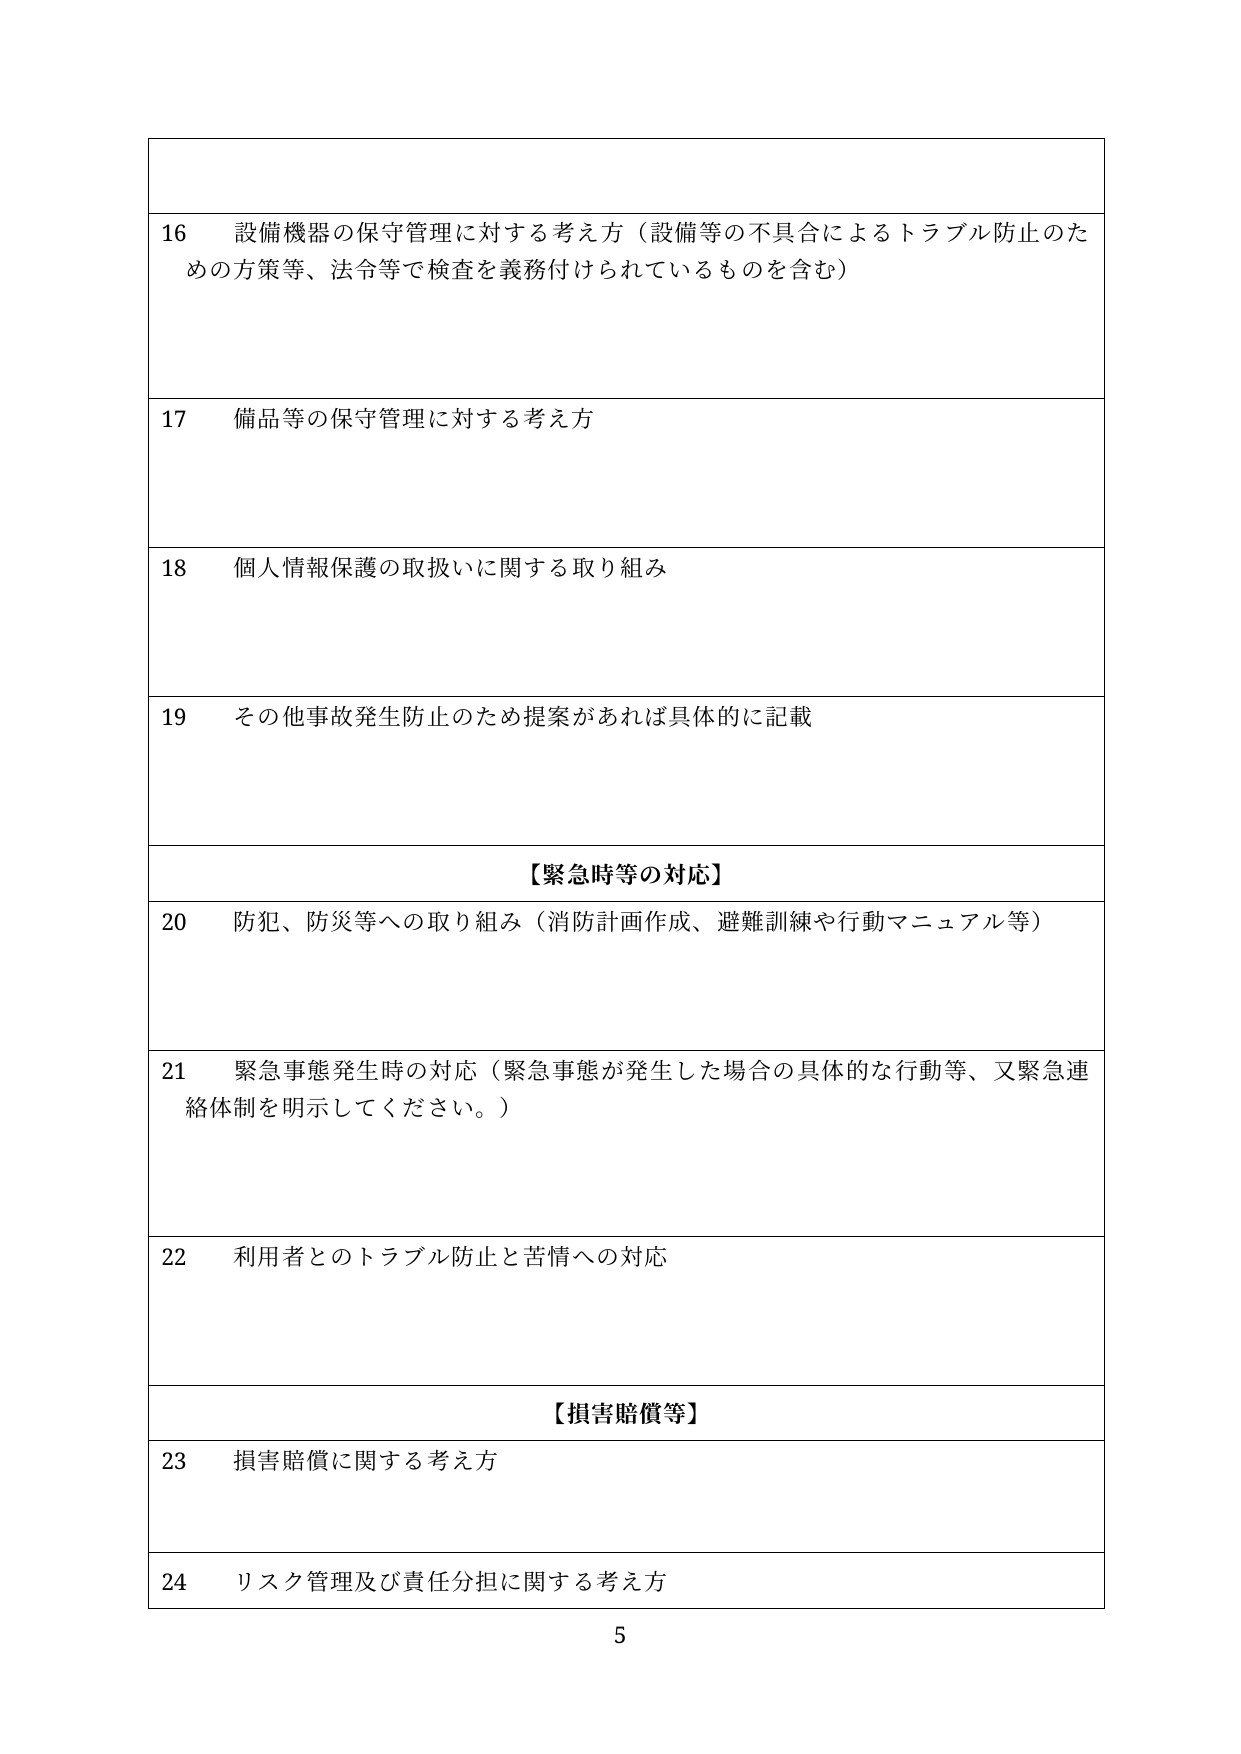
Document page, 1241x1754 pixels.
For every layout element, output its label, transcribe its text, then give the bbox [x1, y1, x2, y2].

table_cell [149, 139, 1104, 212]
table_cell 18 個人情報保護の取扱いに関する取り組み [149, 548, 1104, 696]
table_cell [149, 1553, 1104, 1608]
table_cell 22 利用者とのトラブル防止と苦情への対応 [149, 1237, 1104, 1385]
table_cell 19 その他事故発生防止のため提案があれば具体的に記載 [149, 697, 1104, 845]
table_cell 23 損害賠償に関する考え方 [149, 1441, 1104, 1552]
table_cell 【緊急時等の対応】 [149, 846, 1104, 901]
table_cell 17 備品等の保守管理に対する考え方 [149, 399, 1104, 547]
table_cell 21 緊急事態発生時の対応（緊急事態が発生した場合の具体的な行動等、又緊急連絡体制を明示してください。） [149, 1051, 1104, 1236]
table_cell 16 設備機器の保守管理に対する考え方（設備等の不具合によるトラブル防止のための方策等、法令等で検査を義務付けられているものを含む） [149, 214, 1104, 398]
table_cell 【損害賠償等】 [149, 1386, 1104, 1440]
table_cell 20 防犯、防災等への取り組み（消防計画作成、避難訓練や行動マニュアル等） [149, 902, 1104, 1050]
